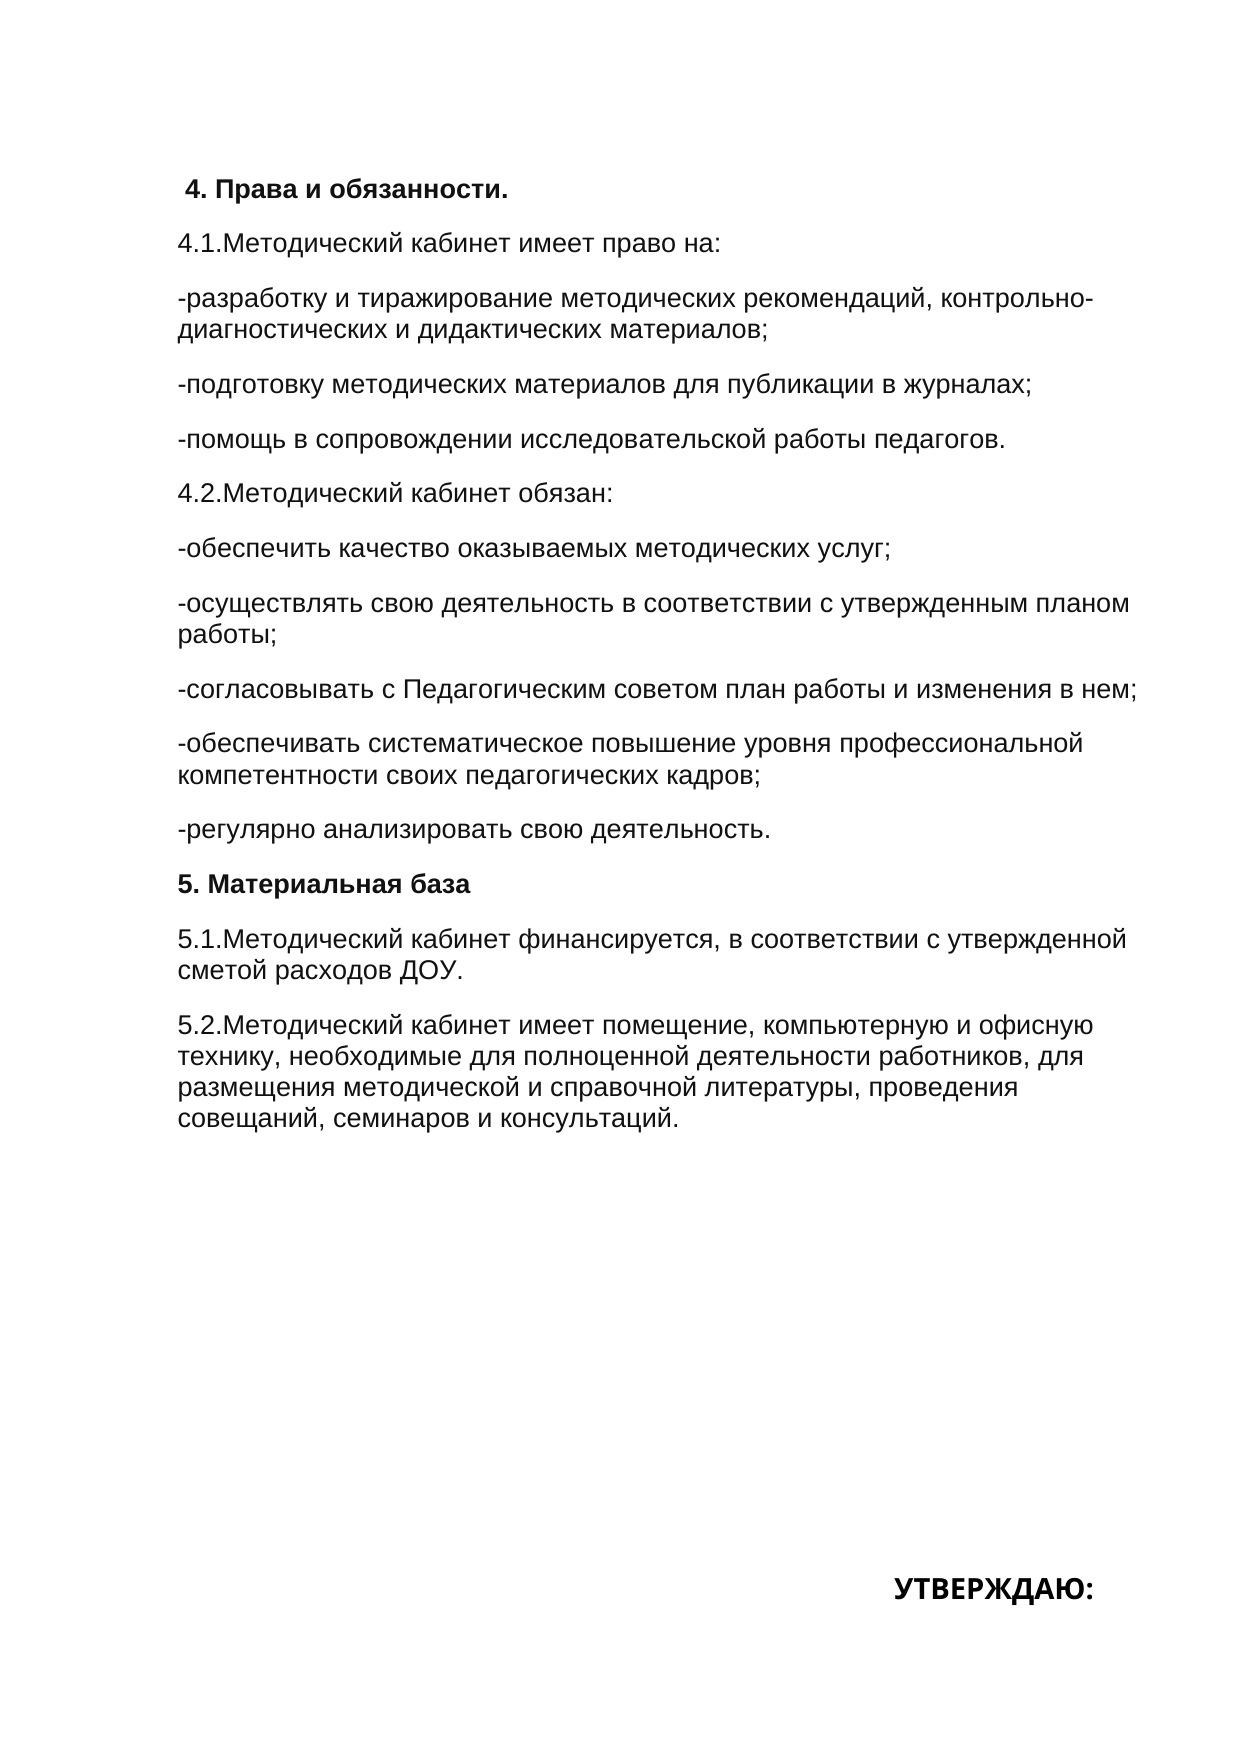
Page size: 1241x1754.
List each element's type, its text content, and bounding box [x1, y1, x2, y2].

text -обеспечивать систематическое повышение уровня профессиональной компетентности своих педагогических кадров; [177, 727, 1152, 790]
text 4.1.Методический кабинет имеет право на: [177, 227, 1152, 259]
text 5.2.Методический кабинет имеет помещение, компьютерную и офисную технику, необходимые для полноценной деятельности работников, для размещения методической и справочной литературы, проведения совещаний, семинаров и консультаций. [177, 1009, 1152, 1134]
text -помощь в сопровождении исследовательской работы педагогов. [177, 423, 1152, 454]
text 5.1.Методический кабинет финансируется, в соответствии с утвержденной сметой расходов ДОУ. [177, 923, 1152, 985]
text -согласовывать с Педагогическим советом план работы и изменения в нем; [177, 673, 1152, 704]
text -осуществлять свою деятельность в соответствии с утвержденным планом работы; [177, 587, 1152, 649]
text -подготовку методических материалов для публикации в журналах; [177, 368, 1152, 399]
text -регулярно анализировать свою деятельность. [177, 813, 1152, 845]
text 5. Материальная база [177, 868, 1152, 899]
text 4.2.Методический кабинет обязан: [177, 477, 1152, 509]
text -обеспечить качество оказываемых методических услуг; [177, 532, 1152, 563]
text 4. Права и обязанности. [177, 173, 1152, 204]
text -разработку и тиражирование методических рекомендаций, контрольно-диагностических и дидактических материалов; [177, 282, 1152, 345]
text УТВЕРЖДАЮ: [177, 1568, 1152, 1608]
